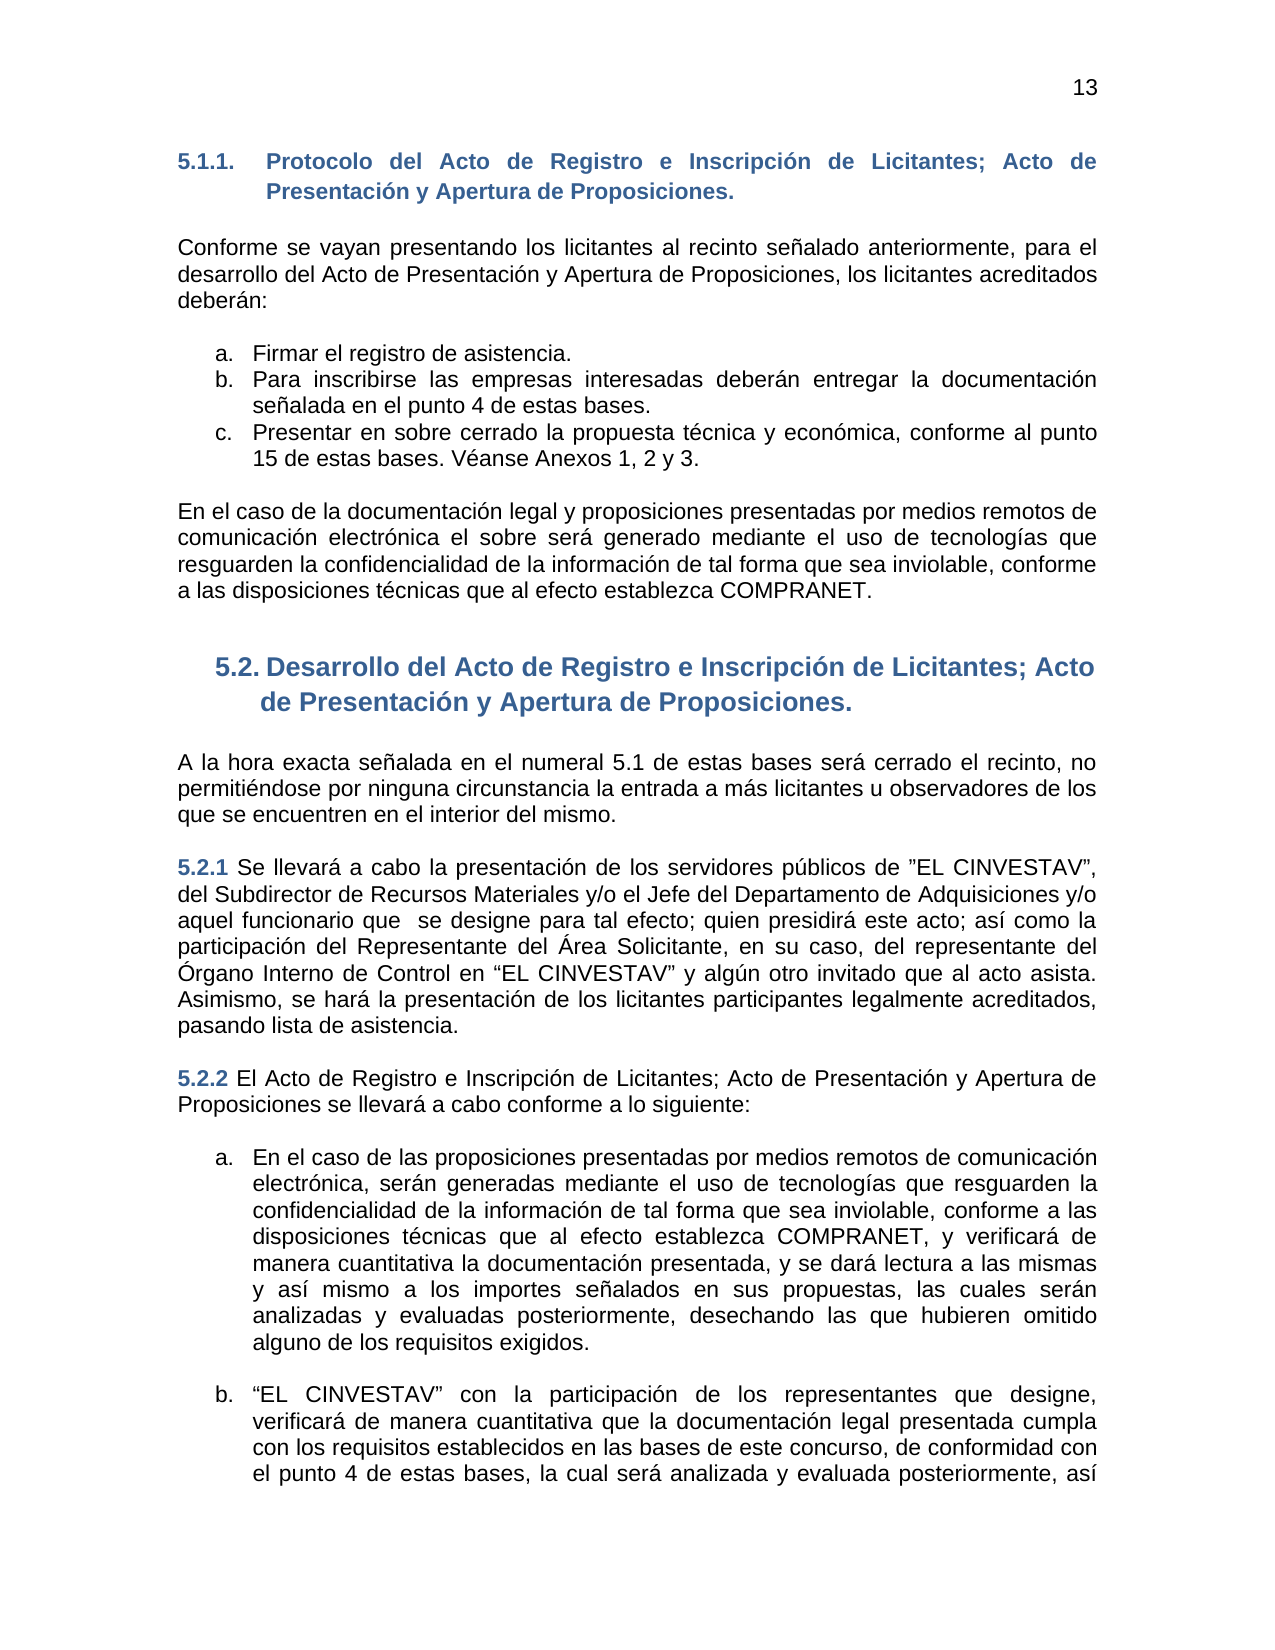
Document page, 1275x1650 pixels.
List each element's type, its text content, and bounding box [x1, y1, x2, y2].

text En el caso de la documentación legal y proposiciones presentadas por medios remotos de comunicación electrónica el sobre será generado mediante el uso de tecnologías que resguarden la confidencialidad de la información de tal forma que sea inviolable, conforme a las disposiciones técnicas que al efecto establezca COMPRANET. [177, 498, 1098, 603]
subtitle Protocolo del Acto de Registro e Inscripción de Licitantes; Acto de Presentación y Apertura de Proposiciones. [177, 148, 1098, 204]
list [215, 1381, 1098, 1487]
text 5.2.2 El Acto de Registro e Inscripción de Licitantes; Acto de Presentación y Apertura de Proposiciones se llevará a cabo conforme a lo siguiente: [177, 1065, 1098, 1118]
subtitle Desarrollo del Acto de Registro e Inscripción de Licitantes; Acto de Presentación y Apertura de Proposiciones. [215, 651, 1098, 718]
text A la hora exacta señalada en el numeral 5.1 de estas bases será cerrado el recinto, no permitiéndose por ninguna circunstancia la entrada a más licitantes u observadores de los que se encuentren en el interior del mismo. [177, 749, 1098, 828]
text Conforme se vayan presentando los licitantes al recinto señalado anteriormente, para el desarrollo del Acto de Presentación y Apertura de Proposiciones, los licitantes acreditados deberán: [177, 234, 1098, 313]
list En el caso de las proposiciones presentadas por medios remotos de comunicación electrónica, serán generadas mediante el uso de tecnologías que resguarden la confidencialidad de la información de tal forma que sea inviolable, conforme a las disposiciones técnicas que al efecto establezca COMPRANET, y verificará de manera cuantitativa la documentación presentada, y se dará lectura a las mismas y así mismo a los importes señalados en sus propuestas, las cuales serán analizadas y evaluadas posteriormente, desechando las que hubieren omitido alguno de los requisitos exigidos. [215, 1144, 1098, 1355]
list Para inscribirse las empresas interesadas deberán entregar la documentación señalada en el punto 4 de estas bases. [215, 366, 1098, 419]
list Presentar en sobre cerrado la propuesta técnica y económica, conforme al punto 15 de estas bases. Véanse Anexos 1, 2 y 3. [215, 419, 1098, 472]
list Firmar el registro de asistencia. [215, 340, 1098, 366]
text 5.2.1 Se llevará a cabo la presentación de los servidores públicos de ”EL CINVESTAV”, del Subdirector de Recursos Materiales y/o el Jefe del Departamento de Adquisiciones y/o aquel funcionario que se designe para tal efecto; quien presidirá este acto; así como la participación del Representante del Área Solicitante, en su caso, del representante del Órgano Interno de Control en “EL CINVESTAV” y algún otro invitado que al acto asista. Asimismo, se hará la presentación de los licitantes participantes legalmente acreditados, pasando lista de asistencia. [177, 854, 1098, 1039]
